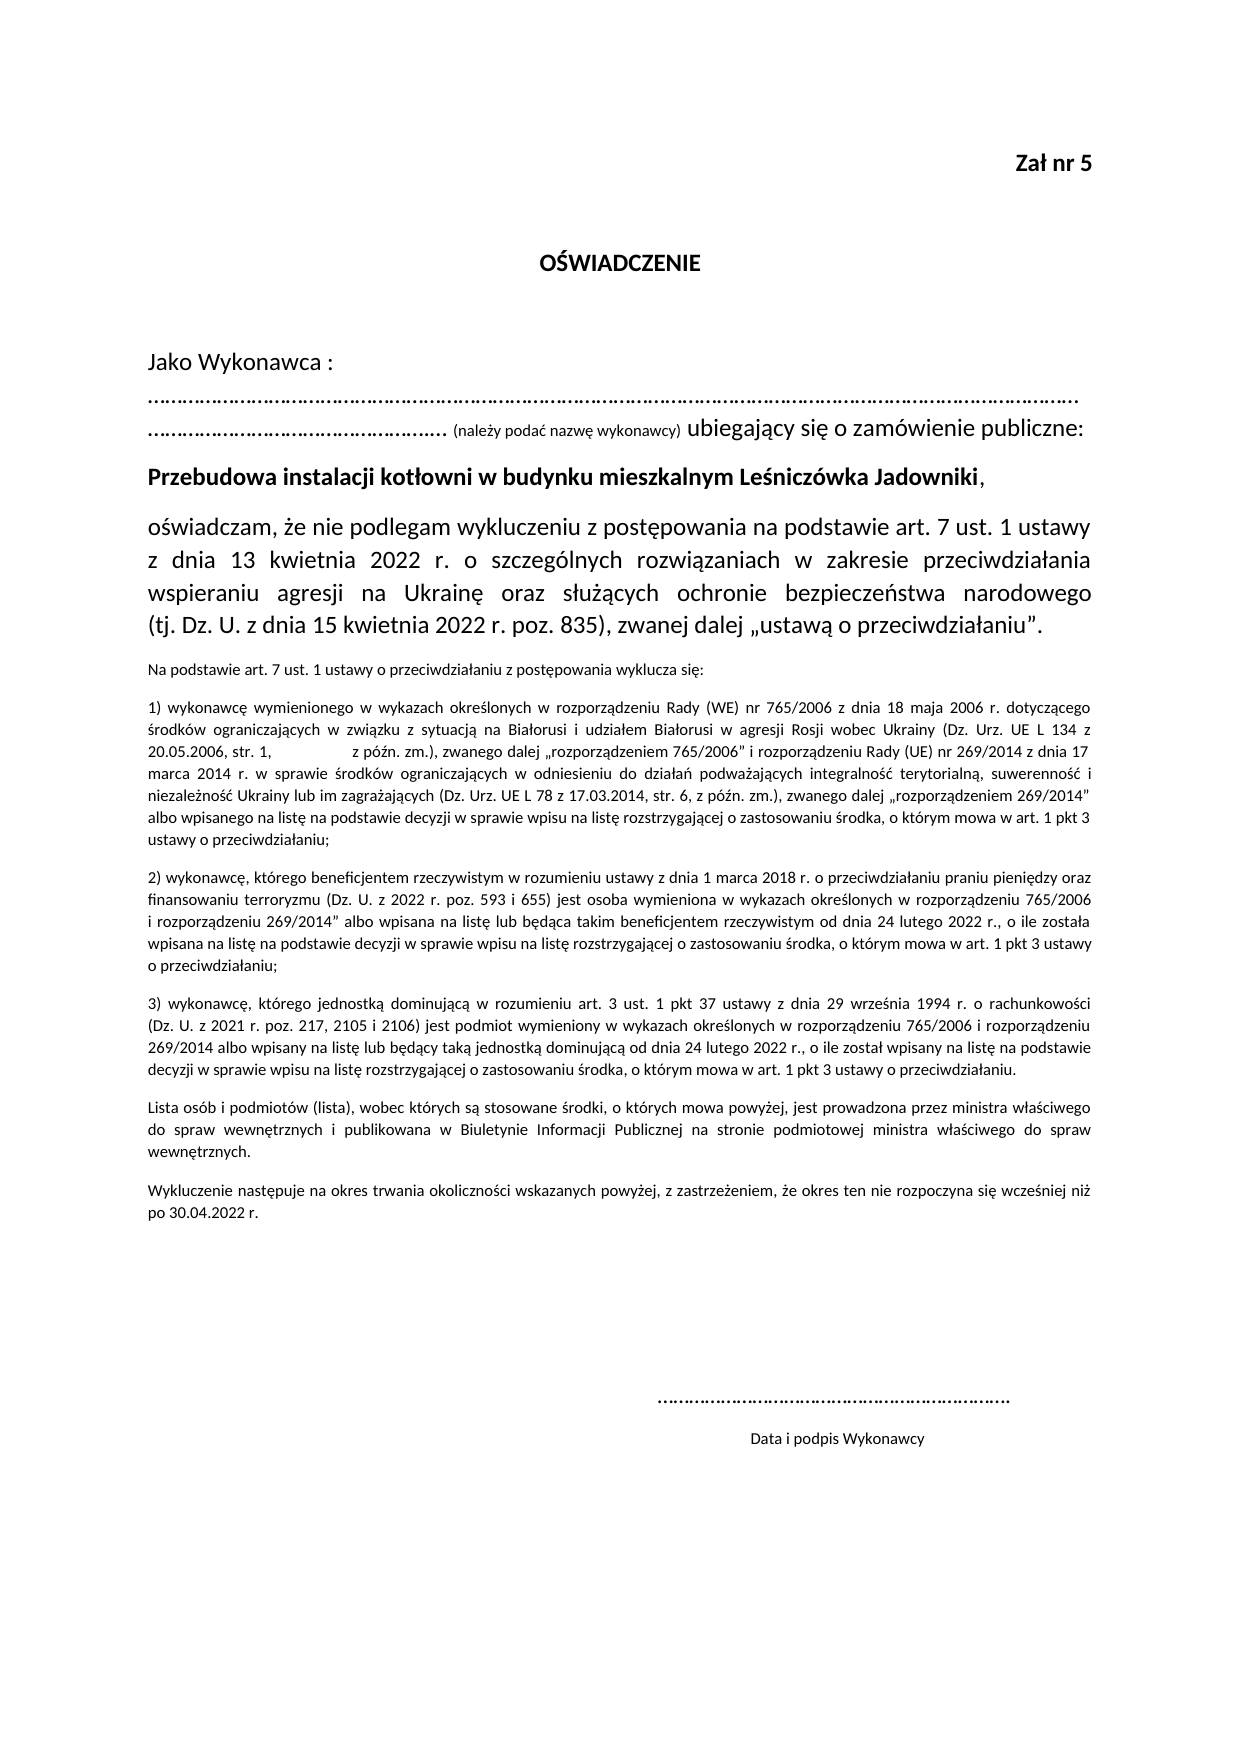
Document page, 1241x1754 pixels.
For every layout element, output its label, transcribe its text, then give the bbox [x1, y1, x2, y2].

text Data i podpis Wykonawcy [148, 1428, 1093, 1448]
text Lista osób i podmiotów (lista), wobec których są stosowane środki, o których mowa powyżej, jest prowadzona przez ministra właściwego do spraw wewnętrznych i publikowana w Biuletynie Informacji Publicznej na stronie podmiotowej ministra właściwego do spraw wewnętrznych. [148, 1098, 1093, 1162]
text oświadczam, że nie podlegam wykluczeniu z postępowania na podstawie art. 7 ust. 1 ustawy z dnia 13 kwietnia 2022 r. o szczególnych rozwiązaniach w zakresie przeciwdziałania wspieraniu agresji na Ukrainę oraz służących ochronie bezpieczeństwa narodowego (tj. Dz. U. z dnia 15 kwietnia 2022 r. poz. 835), zwanej dalej „ustawą o przeciwdziałaniu”. [148, 511, 1093, 640]
text Jako Wykonawca : ………………………………………………………………………………………………………………………………………………………………………………………….… (należy podać nazwę wykonawcy) ubiegający się o zamówienie publiczne: [148, 346, 1093, 442]
text 1) wykonawcę wymienionego w wykazach określonych w rozporządzeniu Rady (WE) nr 765/2006 z dnia 18 maja 2006 r. dotyczącego środków ograniczających w związku z sytuacją na Białorusi i udziałem Białorusi w agresji Rosji wobec Ukrainy (Dz. Urz. UE L 134 z 20.05.2006, str. 1, z późn. zm.), zwanego dalej „rozporządzeniem 765/2006” i rozporządzeniu Rady (UE) nr 269/2014 z dnia 17 marca 2014 r. w sprawie środków ograniczających w odniesieniu do działań podważających integralność terytorialną, suwerenność i niezależność Ukrainy lub im zagrażających (Dz. Urz. UE L 78 z 17.03.2014, str. 6, z późn. zm.), zwanego dalej „rozporządzeniem 269/2014” albo wpisanego na listę na podstawie decyzji w sprawie wpisu na listę rozstrzygającej o zastosowaniu środka, o którym mowa w art. 1 pkt 3 ustawy o przeciwdziałaniu; [148, 698, 1093, 849]
text OŚWIADCZENIE [148, 247, 1093, 277]
text …………………………………………………………. [148, 1381, 1093, 1409]
text 3) wykonawcę, którego jednostką dominującą w rozumieniu art. 3 ust. 1 pkt 37 ustawy z dnia 29 września 1994 r. o rachunkowości (Dz. U. z 2021 r. poz. 217, 2105 i 2106) jest podmiot wymieniony w wykazach określonych w rozporządzeniu 765/2006 i rozporządzeniu 269/2014 albo wpisany na listę lub będący taką jednostką dominującą od dnia 24 lutego 2022 r., o ile został wpisany na listę na podstawie decyzji w sprawie wpisu na listę rozstrzygającej o zastosowaniu środka, o którym mowa w art. 1 pkt 3 ustawy o przeciwdziałaniu. [148, 994, 1093, 1079]
text Wykluczenie następuje na okres trwania okoliczności wskazanych powyżej, z zastrzeżeniem, że okres ten nie rozpoczyna się wcześniej niż po 30.04.2022 r. [148, 1180, 1093, 1222]
text Przebudowa instalacji kotłowni w budynku mieszkalnym Leśniczówka Jadowniki, [148, 461, 1093, 492]
text Zał nr 5 [148, 148, 1093, 178]
text 2) wykonawcę, którego beneficjentem rzeczywistym w rozumieniu ustawy z dnia 1 marca 2018 r. o przeciwdziałaniu praniu pieniędzy oraz finansowaniu terroryzmu (Dz. U. z 2022 r. poz. 593 i 655) jest osoba wymieniona w wykazach określonych w rozporządzeniu 765/2006 i rozporządzeniu 269/2014” albo wpisana na listę lub będąca takim beneficjentem rzeczywistym od dnia 24 lutego 2022 r., o ile została wpisana na listę na podstawie decyzji w sprawie wpisu na listę rozstrzygającej o zastosowaniu środka, o którym mowa w art. 1 pkt 3 ustawy o przeciwdziałaniu; [148, 868, 1093, 975]
text Na podstawie art. 7 ust. 1 ustawy o przeciwdziałaniu z postępowania wyklucza się: [148, 659, 1093, 679]
